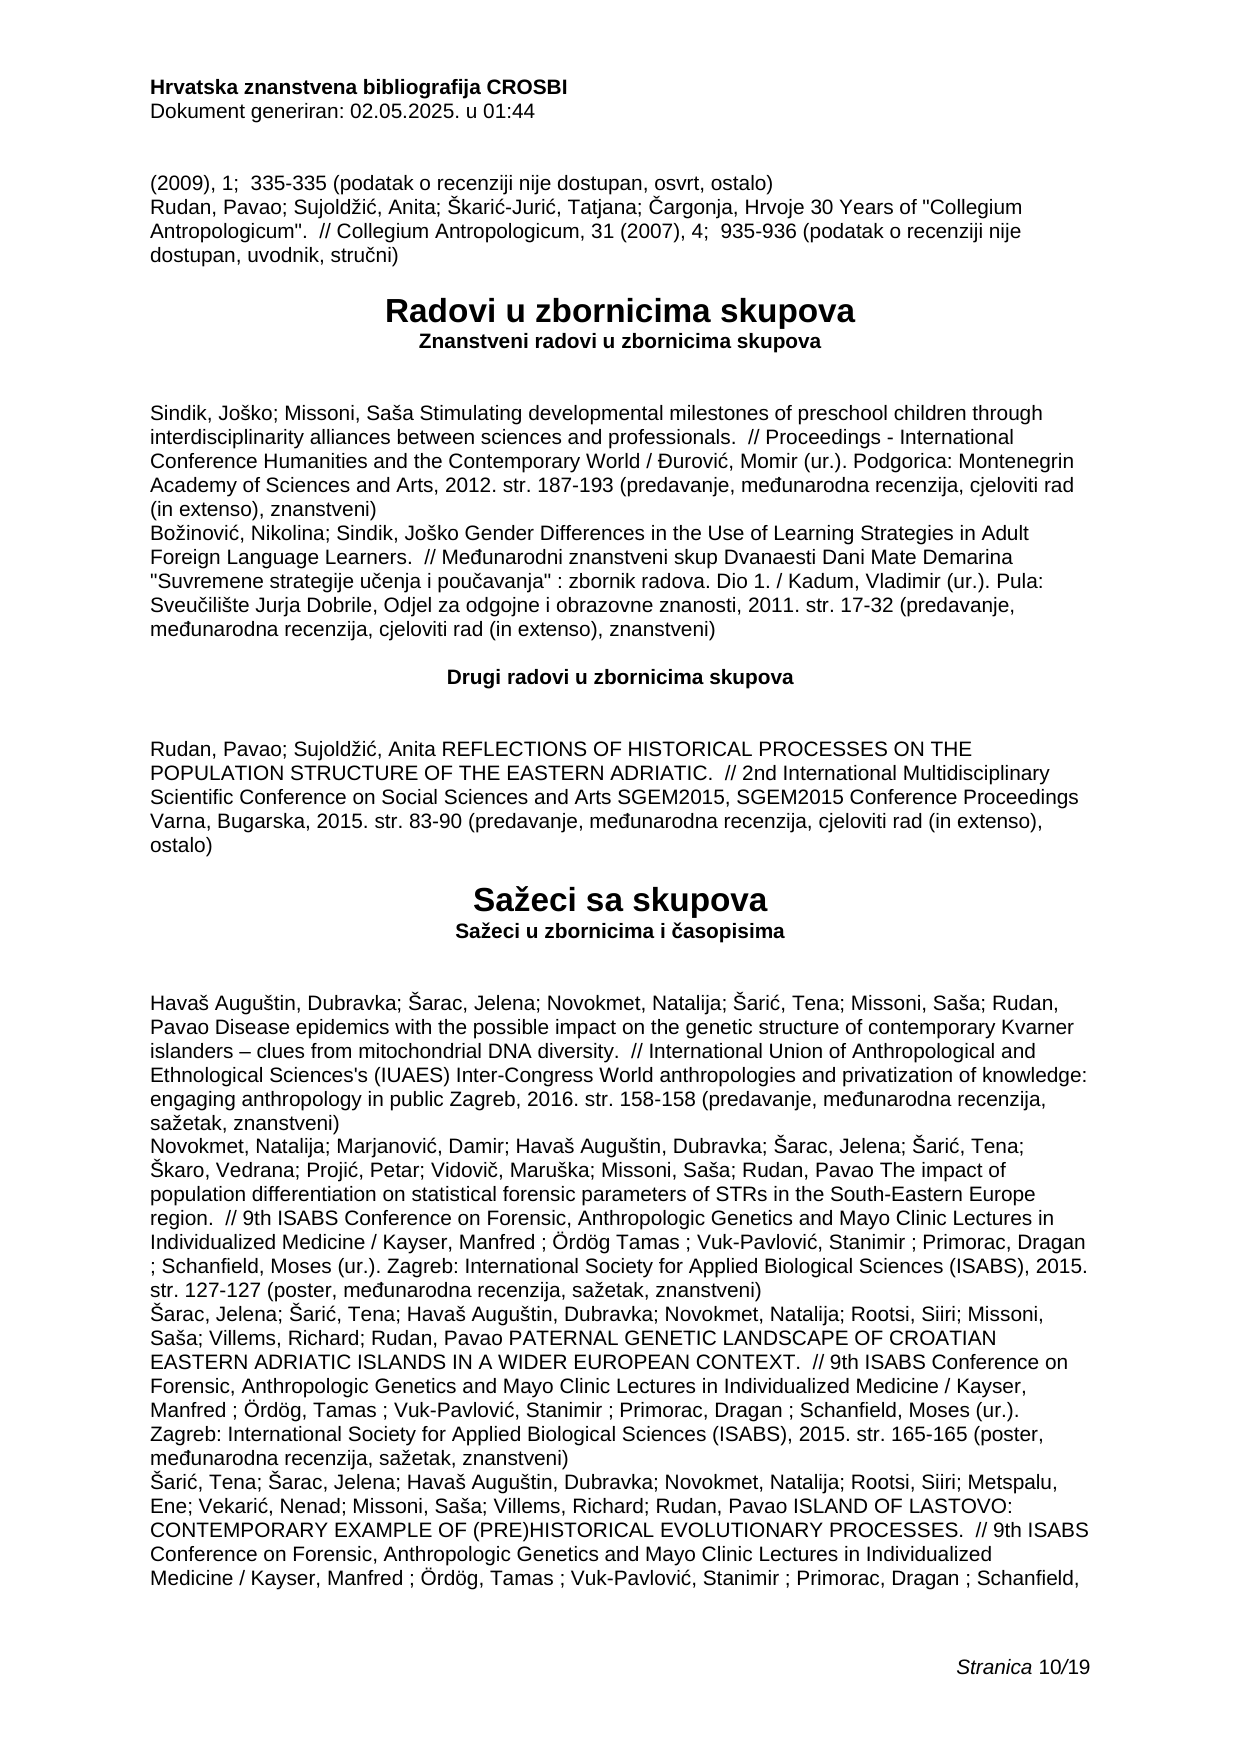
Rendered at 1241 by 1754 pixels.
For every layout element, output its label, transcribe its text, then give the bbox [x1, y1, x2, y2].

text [150, 171, 1090, 195]
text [150, 1470, 1090, 1589]
text Sindik, Joško; Missoni, Saša [150, 401, 1090, 521]
text Rudan, Pavao; Sujoldžić, Anita; Škarić-Jurić, Tatjana; Čargonja, Hrvoje [150, 195, 1090, 267]
subtitle Sažeci sa skupova [150, 880, 1090, 919]
text Novokmet, Natalija; Marjanović, Damir; Havaš Auguštin, Dubravka; Šarac, Jelena; Šarić, Tena; Škaro, Vedrana; Projić, Petar; Vidovič, Maruška; Missoni, Saša; Rudan, Pavao [150, 1134, 1090, 1302]
subtitle Znanstveni radovi u zbornicima skupova [150, 329, 1090, 353]
subtitle Radovi u zbornicima skupova [150, 291, 1090, 329]
subtitle Sažeci u zbornicima i časopisima [150, 919, 1090, 943]
text Havaš Auguštin, Dubravka; Šarac, Jelena; Novokmet, Natalija; Šarić, Tena; Missoni, Saša; Rudan, Pavao [150, 991, 1090, 1134]
subtitle Drugi radovi u zbornicima skupova [150, 665, 1090, 689]
text Rudan, Pavao; Sujoldžić, Anita [150, 737, 1090, 856]
text Božinović, Nikolina; Sindik, Joško [150, 521, 1090, 641]
text Šarac, Jelena; Šarić, Tena; Havaš Auguštin, Dubravka; Novokmet, Natalija; Rootsi, Siiri; Missoni, Saša; Villems, Richard; Rudan, Pavao [150, 1302, 1090, 1470]
